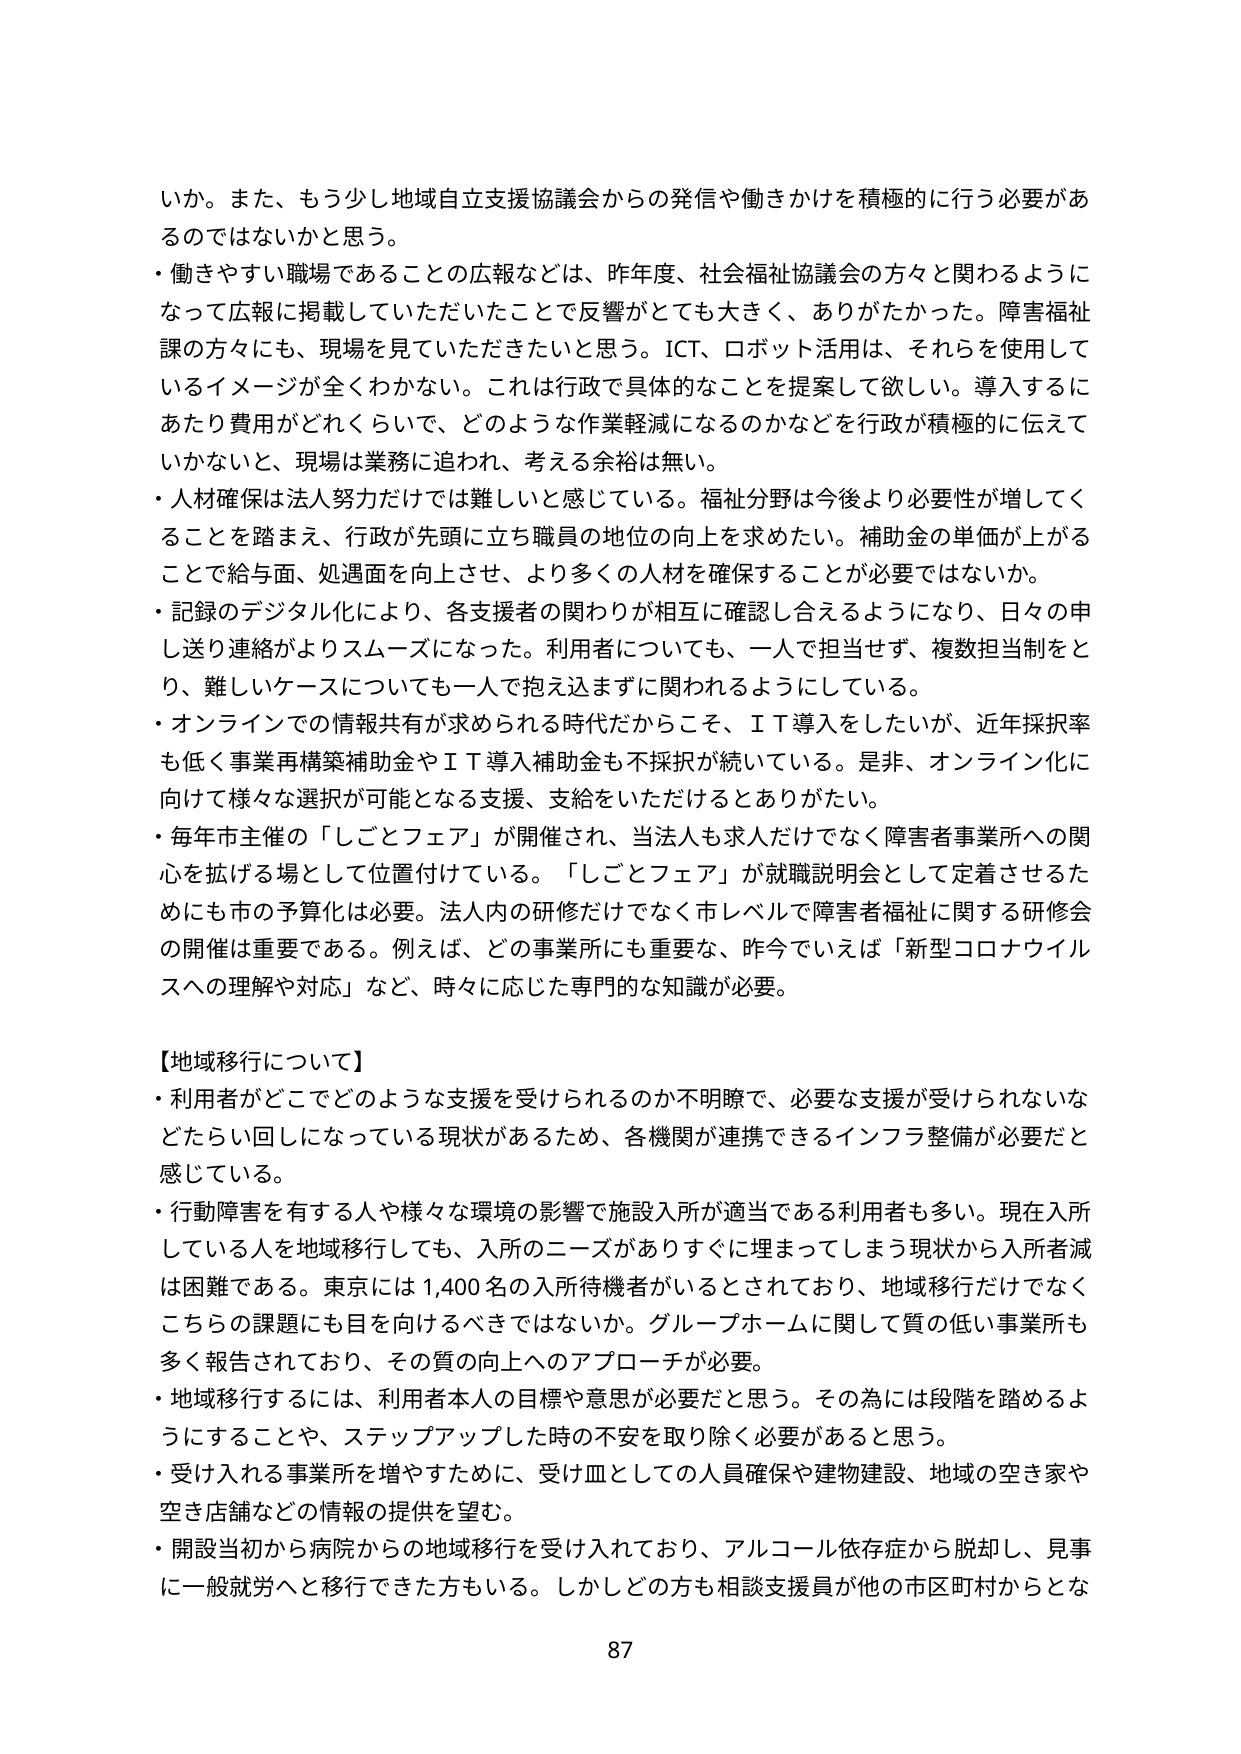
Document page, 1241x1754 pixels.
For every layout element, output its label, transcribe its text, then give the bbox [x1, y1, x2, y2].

text ・記録のデジタル化により、各支援者の関わりが相互に確認し合えるようになり、日々の申し送り連絡がよりスムーズになった。利用者についても、一人で担当せず、複数担当制をとり、難しいケースについても一人で抱え込まずに関われるようにしている。 [148, 592, 1092, 704]
text 【地域移行について】 [148, 1042, 1092, 1079]
text ・毎年市主催の「しごとフェア」が開催され、当法人も求人だけでなく障害者事業所への関心を拡げる場として位置付けている。「しごとフェア」が就職説明会として定着させるためにも市の予算化は必要。法人内の研修だけでなく市レベルで障害者福祉に関する研修会の開催は重要である。例えば、どの事業所にも重要な、昨今でいえば「新型コロナウイルスへの理解や対応」など、時々に応じた専門的な知識が必要。 [148, 817, 1092, 1004]
text ・オンラインでの情報共有が求められる時代だからこそ、ＩＴ導入をしたいが、近年採択率も低く事業再構築補助金やＩＴ導入補助金も不採択が続いている。是非、オンライン化に向けて様々な選択が可能となる支援、支給をいただけるとありがたい。 [148, 704, 1092, 817]
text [148, 179, 1092, 254]
text ・地域移行するには、利用者本人の目標や意思が必要だと思う。その為には段階を踏めるようにすることや、ステップアップした時の不安を取り除く必要があると思う。 [148, 1379, 1092, 1454]
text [148, 1529, 1092, 1604]
text ・働きやすい職場であることの広報などは、昨年度、社会福祉協議会の方々と関わるようになって広報に掲載していただいたことで反響がとても大きく、ありがたかった。障害福祉課の方々にも、現場を見ていただきたいと思う。ICT、ロボット活用は、それらを使用しているイメージが全くわかない。これは行政で具体的なことを提案して欲しい。導入するにあたり費用がどれくらいで、どのような作業軽減になるのかなどを行政が積極的に伝えていかないと、現場は業務に追われ、考える余裕は無い。 [148, 254, 1092, 479]
text ・利用者がどこでどのような支援を受けられるのか不明瞭で、必要な支援が受けられないなどたらい回しになっている現状があるため、各機関が連携できるインフラ整備が必要だと感じている。 [148, 1079, 1092, 1192]
text ・行動障害を有する人や様々な環境の影響で施設入所が適当である利用者も多い。現在入所している人を地域移行しても、入所のニーズがありすぐに埋まってしまう現状から入所者減は困難である。東京には1,400名の入所待機者がいるとされており、地域移行だけでなくこちらの課題にも目を向けるべきではないか。グループホームに関して質の低い事業所も多く報告されており、その質の向上へのアプローチが必要。 [148, 1192, 1092, 1379]
text ・人材確保は法人努力だけでは難しいと感じている。福祉分野は今後より必要性が増してくることを踏まえ、行政が先頭に立ち職員の地位の向上を求めたい。補助金の単価が上がることで給与面、処遇面を向上させ、より多くの人材を確保することが必要ではないか。 [148, 479, 1092, 592]
text ・受け入れる事業所を増やすために、受け皿としての人員確保や建物建設、地域の空き家や空き店舗などの情報の提供を望む。 [148, 1454, 1092, 1529]
